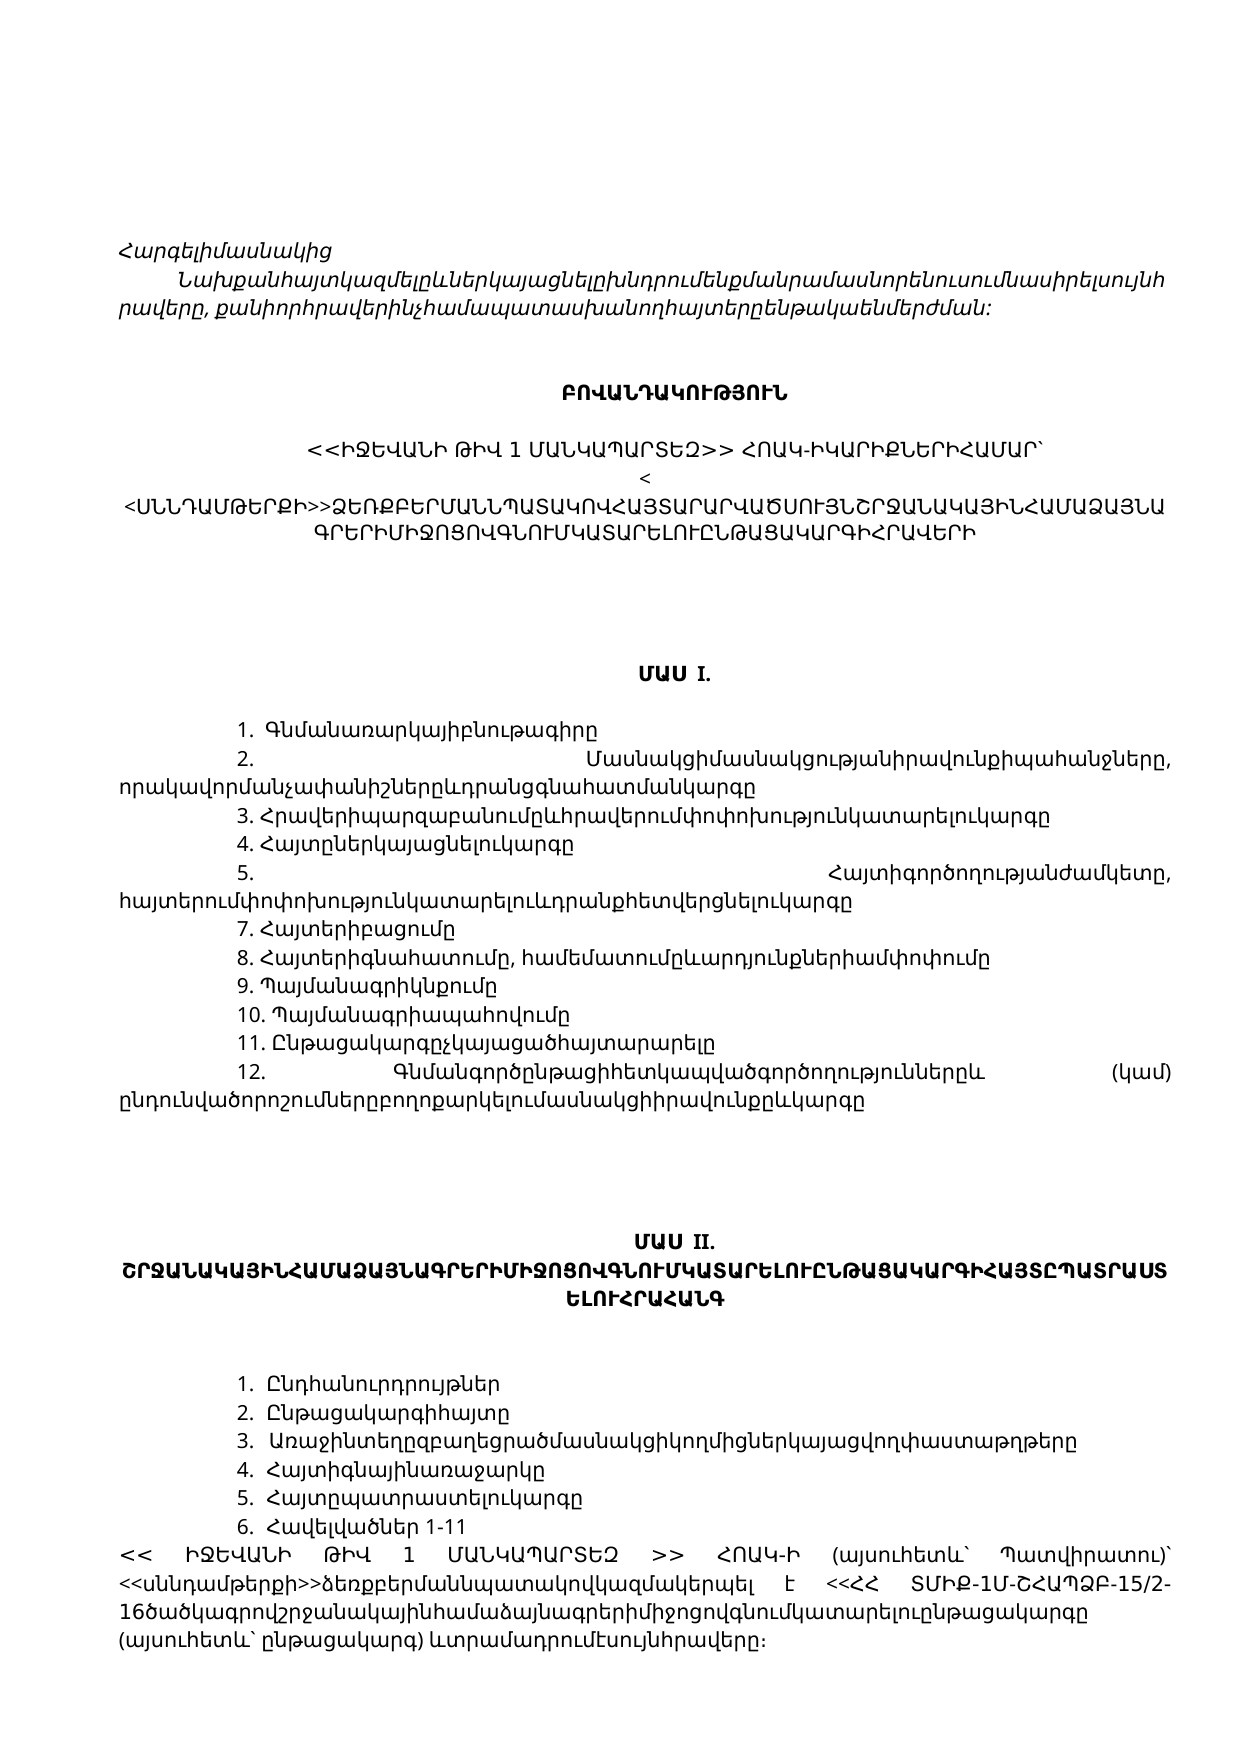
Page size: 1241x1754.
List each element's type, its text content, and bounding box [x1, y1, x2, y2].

text 5. Հայտիգործողությանժամկետը, հայտերումփոփոխությունկատարելուևդրանքհետվերցնելուկարգը [118, 858, 1171, 914]
text 11. Ընթացակարգըչկայացածհայտարարելը [118, 1028, 1171, 1057]
text 8. Հայտերիգնահատումը, համեմատումըևարդյունքներիամփոփումը [118, 943, 1171, 971]
text 3. Առաջինտեղըզբաղեցրածմասնակցիկողմիցներկայացվողփաստաթղթերը [237, 1426, 1171, 1455]
text 12. Գնմանգործընթացիհետկապվածգործողություններըև (կամ) ընդունվածորոշումներըբողոքարկելումասնակցիիրավունքըևկարգը [118, 1057, 1171, 1114]
text Հարգելիմասնակից [118, 236, 1171, 265]
text 9. Պայմանագրիկնքումը [118, 971, 1171, 1000]
text 4. Հայտըներկայացնելուկարգը [118, 829, 1171, 858]
text 2. Ընթացակարգիհայտը [118, 1398, 1171, 1426]
text 3. Հրավերիպարզաբանումըևհրավերումփոփոխությունկատարելուկարգը [118, 801, 1171, 829]
text ՄԱՍ I. [118, 659, 1171, 687]
text <<ԻՋԵՎԱՆԻ ԹԻՎ 1 ՄԱՆԿԱՊԱՐՏԵԶ>> ՀՈԱԿ-ԻԿԱՐԻՔՆԵՐԻՀԱՄԱՐ` <<ՍՆՆԴԱՄԹԵՐՔԻ>>ՁԵՌՔԲԵՐՄԱՆՆՊԱՏԱԿՈՎՀԱՅՏԱՐԱՐՎԱԾՍՈՒՅՆՇՐՋԱՆԱԿԱՅԻՆՀԱՄԱՁԱՅՆԱԳՐԵՐԻՄԻՋՈՑՈՎԳՆՈՒՄԿԱՏԱՐԵԼՈՒԸՆԹԱՑԱԿԱՐԳԻՀՐԱՎԵՐԻ [118, 435, 1171, 545]
text 4. Հայտիգնայինառաջարկը [118, 1455, 1171, 1483]
text 1. Գնմանառարկայիբնութագիրը [118, 716, 1171, 744]
text << ԻՋԵՎԱՆԻ ԹԻՎ 1 ՄԱՆԿԱՊԱՐՏԵԶ >> ՀՈԱԿ-Ի (այսուհետև` Պատվիրատու)` <<սննդամթերքի>>ձեռքբերմաննպատակովկազմակերպել է <<ՀՀ ՏՄԻՔ-1Մ-ՇՀԱՊՁԲ-15/2-16ծածկագրովշրջանակայինհամաձայնագրերիմիջոցովգնումկատարելուընթացակարգը (այսուհետև` ընթացակարգ) ևտրամադրումէսույնհրավերը։ [118, 1540, 1171, 1654]
text 6. Հավելվածներ 1-11 [118, 1512, 1171, 1540]
text 10. Պայմանագրիապահովումը [118, 1000, 1171, 1028]
text Նախքանհայտկազմելըևներկայացնելըխնդրումենքմանրամասնորենուսումնասիրելսույնհրավերը, քանիորհրավերինչհամապատասխանողհայտերըենթակաենմերժման: [118, 265, 1171, 322]
text ԲՈՎԱՆԴԱԿՈՒԹՅՈՒՆ [118, 378, 1171, 407]
text 2. Մասնակցիմասնակցությանիրավունքիպահանջները, որակավորմանչափանիշներըևդրանցգնահատմանկարգը [118, 744, 1171, 801]
text 5. Հայտըպատրաստելուկարգը [118, 1483, 1171, 1512]
text ՄԱՍ II. ՇՐՋԱՆԱԿԱՅԻՆՀԱՄԱՁԱՅՆԱԳՐԵՐԻՄԻՋՈՑՈՎԳՆՈՒՄԿԱՏԱՐԵԼՈՒԸՆԹԱՑԱԿԱՐԳԻՀԱՅՏԸՊԱՏՐԱՍՏԵԼՈՒՀՐԱՀԱՆԳ [118, 1227, 1171, 1313]
text 7. Հայտերիբացումը [118, 914, 1171, 943]
text 1. Ընդհանուրդրույթներ [118, 1369, 1171, 1398]
